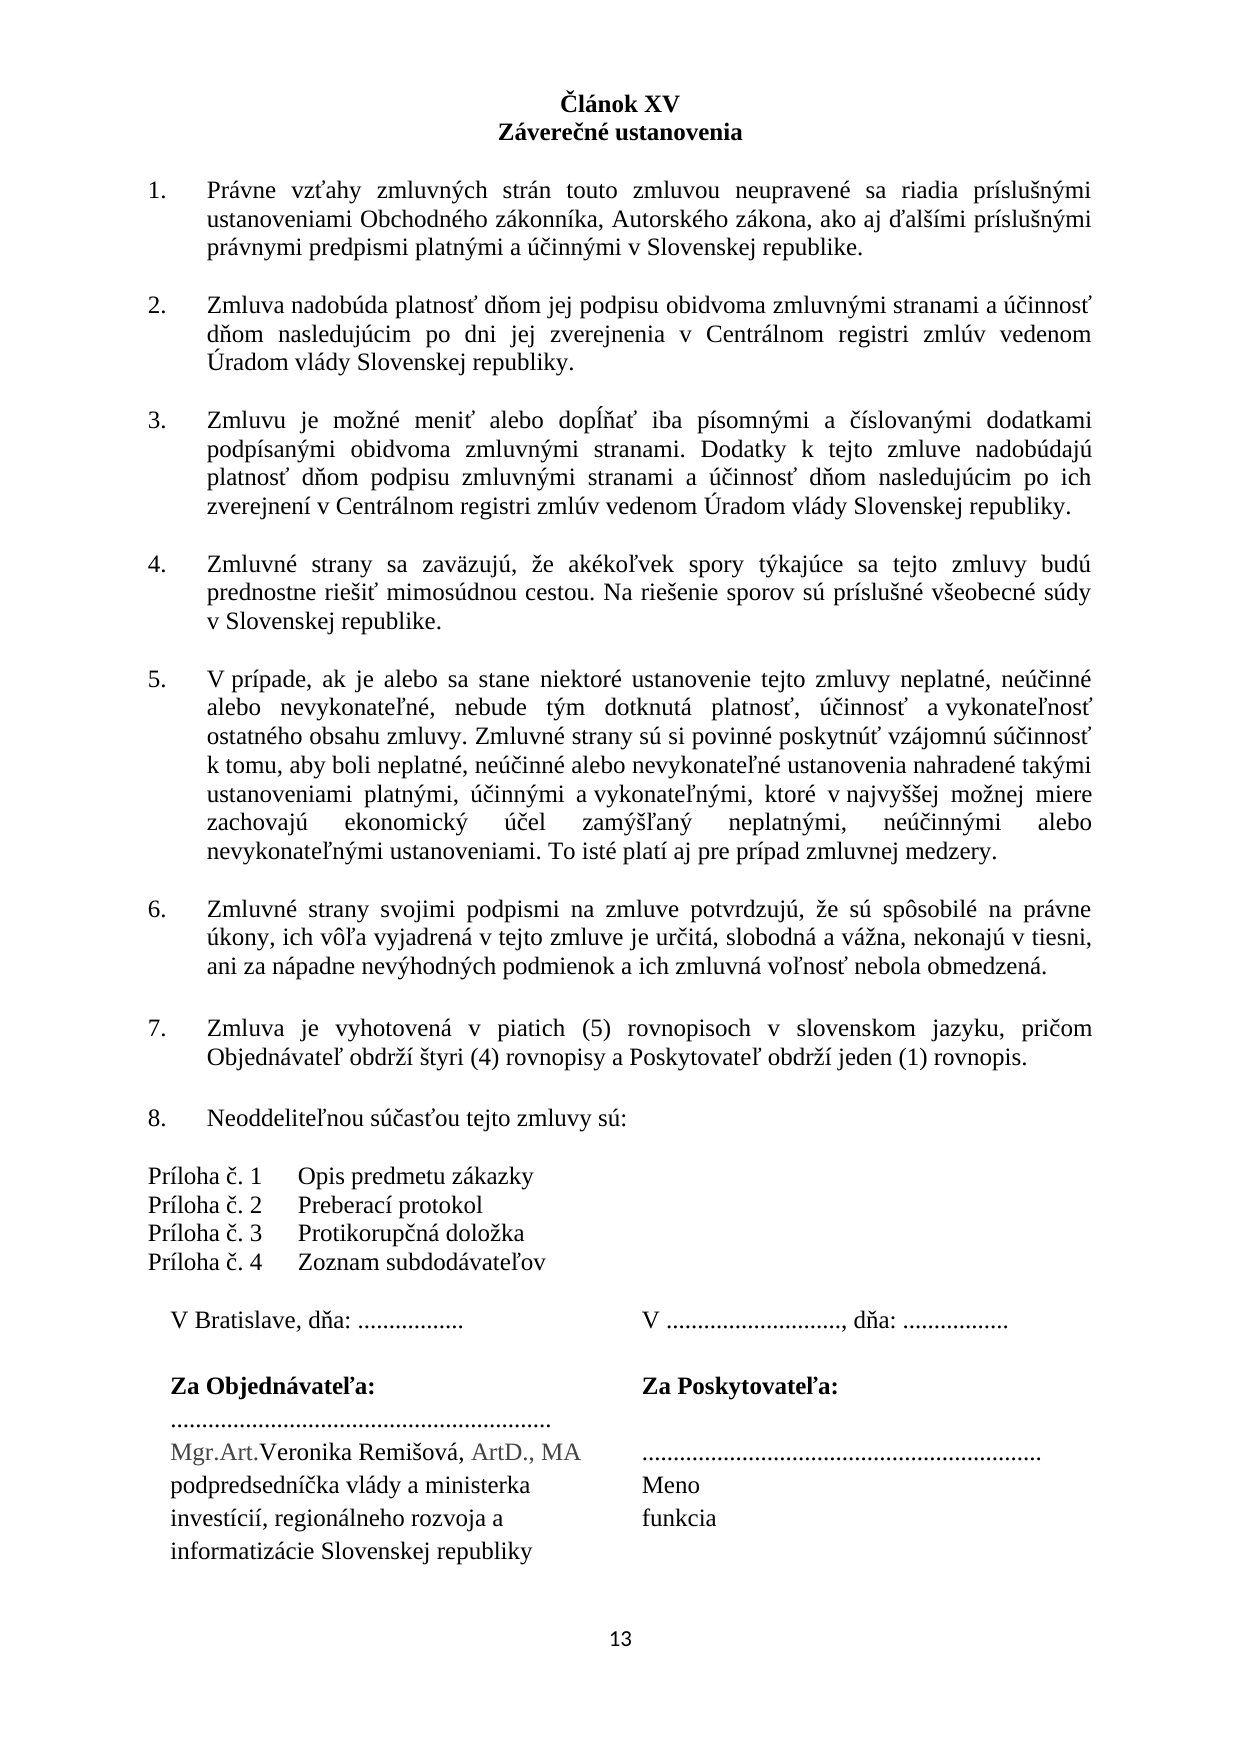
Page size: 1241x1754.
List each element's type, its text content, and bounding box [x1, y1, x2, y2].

list Príloha č. 4 Zoznam subdodávateľov [148, 1247, 1093, 1276]
list Zmluvu je možné meniť alebo dopĺňať iba písomnými a číslovanými dodatkami podpísanými obidvoma zmluvnými stranami. Dodatky k tejto zmluve nadobúdajú platnosť dňom podpisu zmluvnými stranami a účinnosť dňom nasledujúcim po ich zverejnení v Centrálnom registri zmlúv vedenom Úradom vlády Slovenskej republiky. [148, 405, 1093, 520]
list Zmluvné strany sa zaväzujú, že akékoľvek spory týkajúce sa tejto zmluvy budú prednostne riešiť mimosúdnou cestou. Na riešenie sporov sú príslušné všeobecné súdy v Slovenskej republike. [148, 549, 1093, 635]
list V prípade, ak je alebo sa stane niektoré ustanovenie tejto zmluvy neplatné, neúčinné alebo nevykonateľné, nebude tým dotknutá platnosť, účinnosť a vykonateľnosť ostatného obsahu zmluvy. Zmluvné strany sú si povinné poskytnúť vzájomnú súčinnosť k tomu, aby boli neplatné, neúčinné alebo nevykonateľné ustanovenia nahradené takými ustanoveniami platnými, účinnými a vykonateľnými, ktoré v najvyššej možnej miere zachovajú ekonomický účel zamýšľaný neplatnými, neúčinnými alebo nevykonateľnými ustanoveniami. To isté platí aj pre prípad zmluvnej medzery. [148, 664, 1093, 865]
table_header V ............................, dňa: ................. Za Poskytovateľa: ................................................................ Meno funkcia [630, 1305, 1104, 1568]
list Právne vzťahy zmluvných strán touto zmluvou neupravené sa riadia príslušnými ustanoveniami Obchodného zákonníka, Autorského zákona, ako aj ďalšími príslušnými právnymi predpismi platnými a účinnými v Slovenskej republike. [148, 175, 1093, 261]
list Zmluvné strany svojimi podpismi na zmluve potvrdzujú, že sú spôsobilé na právne úkony, ich vôľa vyjadrená v tejto zmluve je určitá, slobodná a vážna, nekonajú v tiesni, ani za nápadne nevýhodných podmienok a ich zmluvná voľnosť nebola obmedzená. [148, 894, 1093, 980]
table_header V Bratislave, dňa: ................. Za Objednávateľa: ............................................................. Mgr.Art.Veronika Remišová, ArtD., MA podpredsedníčka vlády a ministerka investícií, regionálneho rozvoja a informatizácie Slovenskej republiky [159, 1305, 630, 1568]
list Zmluva je vyhotovená v piatich (5) rovnopisoch v slovenskom jazyku, pričom Objednávateľ obdrží štyri (4) rovnopisy a Poskytovateľ obdrží jeden (1) rovnopis. [148, 1013, 1093, 1070]
list Neoddeliteľnou súčasťou tejto zmluvy sú: [148, 1103, 1093, 1132]
list Príloha č. 1 Opis predmetu zákazky [148, 1161, 1093, 1190]
list Príloha č. 2 Preberací protokol [148, 1190, 1093, 1218]
text Článok XV [148, 89, 1093, 117]
list Zmluva nadobúda platnosť dňom jej podpisu obidvoma zmluvnými stranami a účinnosť dňom nasledujúcim po dni jej zverejnenia v Centrálnom registri zmlúv vedenom Úradom vlády Slovenskej republiky. [148, 290, 1093, 376]
list Príloha č. 3 Protikorupčná doložka [148, 1218, 1093, 1247]
text Záverečné ustanovenia [148, 117, 1093, 146]
